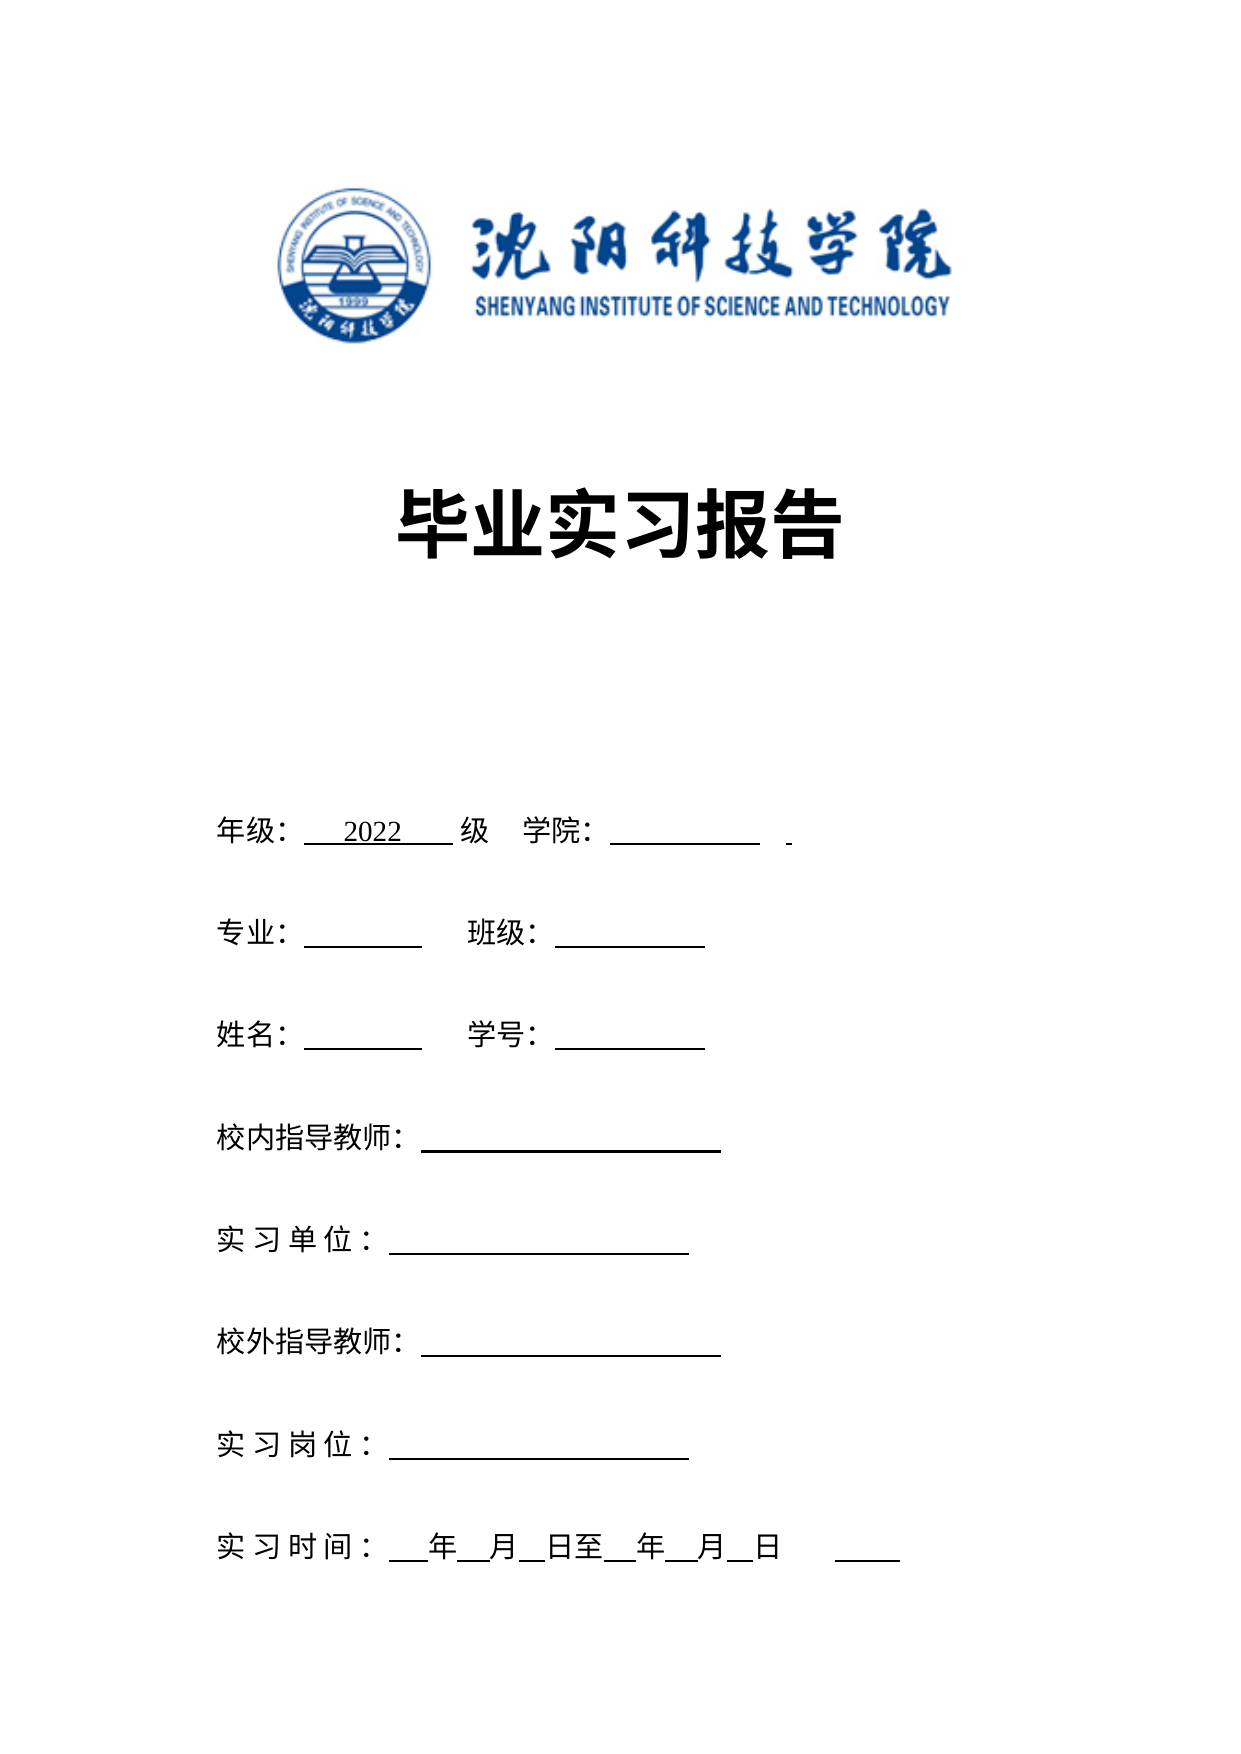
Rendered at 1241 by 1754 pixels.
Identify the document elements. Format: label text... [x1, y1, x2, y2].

text 实 习 单 位 ： [187, 1205, 1053, 1270]
text 校内指导教师： [187, 1103, 1053, 1168]
picture [245, 162, 995, 364]
text 实 习 时 间 ： 年 月 日至 年 月 日 [187, 1512, 1053, 1577]
text 实 习 岗 位 ： [187, 1410, 1053, 1475]
text 专业： 班级： [187, 898, 1053, 963]
text 校外指导教师： [187, 1308, 1053, 1373]
text 姓名： 学号： [187, 1001, 1053, 1066]
text 年级： 2022 级 学院： [187, 796, 1053, 861]
text 毕业实习报告 [187, 454, 1053, 584]
